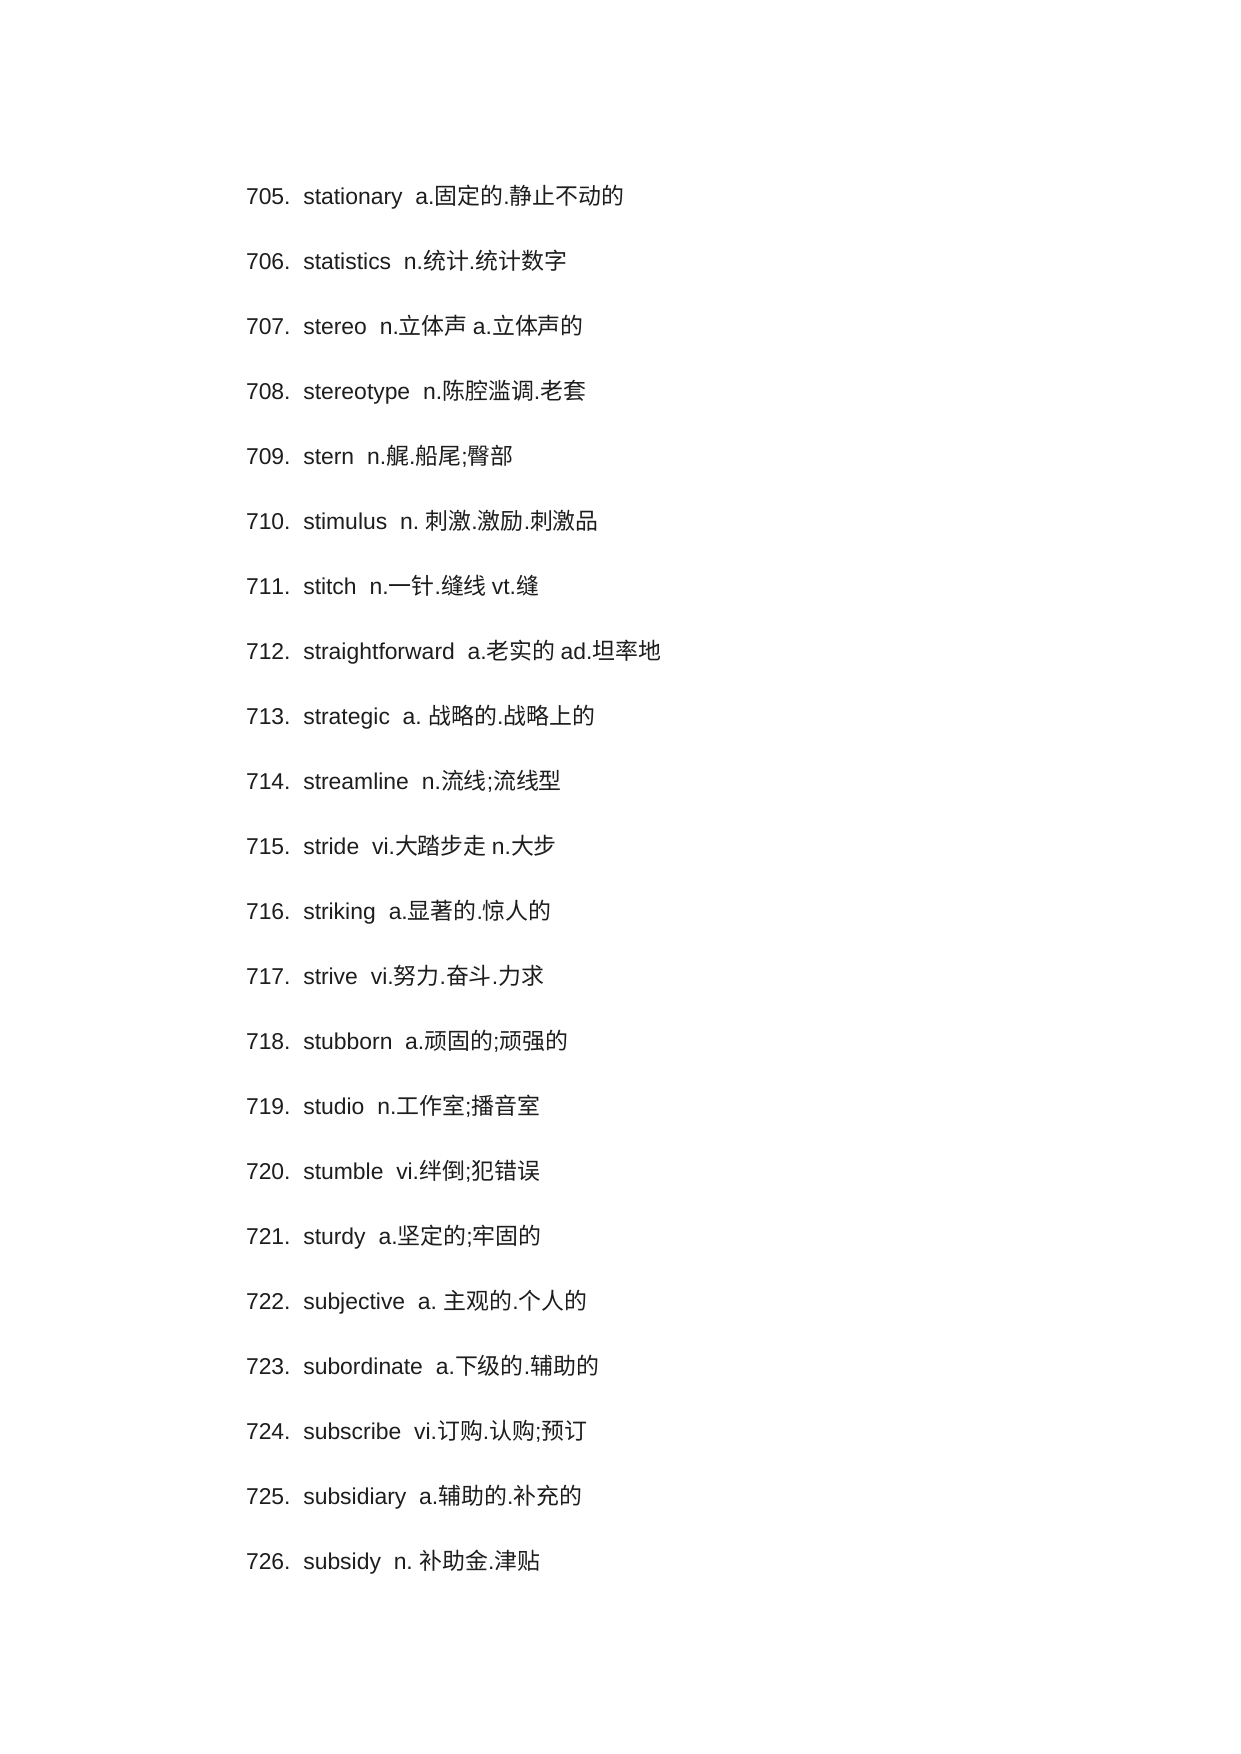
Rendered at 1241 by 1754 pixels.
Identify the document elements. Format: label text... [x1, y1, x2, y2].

text 707. stereo n.立体声 a.立体声的 [187, 292, 1053, 357]
text 706. statistics n.统计.统计数字 [187, 227, 1053, 292]
text 711. stitch n.一针.缝线 vt.缝 [187, 552, 1053, 617]
text 719. studio n.工作室;播音室 [187, 1072, 1053, 1137]
text 721. sturdy a.坚定的;牢固的 [187, 1202, 1053, 1267]
text 709. stern n.艉.船尾;臀部 [187, 422, 1053, 487]
text 710. stimulus n. 刺激.激励.刺激品 [187, 487, 1053, 552]
text 723. subordinate a.下级的.辅助的 [187, 1332, 1053, 1397]
text 722. subjective a. 主观的.个人的 [187, 1267, 1053, 1332]
text 717. strive vi.努力.奋斗.力求 [187, 942, 1053, 1007]
text 720. stumble vi.绊倒;犯错误 [187, 1137, 1053, 1202]
text 715. stride vi.大踏步走 n.大步 [187, 812, 1053, 877]
text 724. subscribe vi.订购.认购;预订 [187, 1397, 1053, 1462]
text 725. subsidiary a.辅助的.补充的 [187, 1462, 1053, 1527]
text 705. stationary a.固定的.静止不动的 [187, 162, 1053, 227]
text 712. straightforward a.老实的 ad.坦率地 [187, 617, 1053, 682]
text 708. stereotype n.陈腔滥调.老套 [187, 357, 1053, 422]
text 716. striking a.显著的.惊人的 [187, 877, 1053, 942]
text 726. subsidy n. 补助金.津贴 [187, 1527, 1053, 1592]
text 713. strategic a. 战略的.战略上的 [187, 682, 1053, 747]
text 718. stubborn a.顽固的;顽强的 [187, 1007, 1053, 1072]
text 714. streamline n.流线;流线型 [187, 747, 1053, 812]
